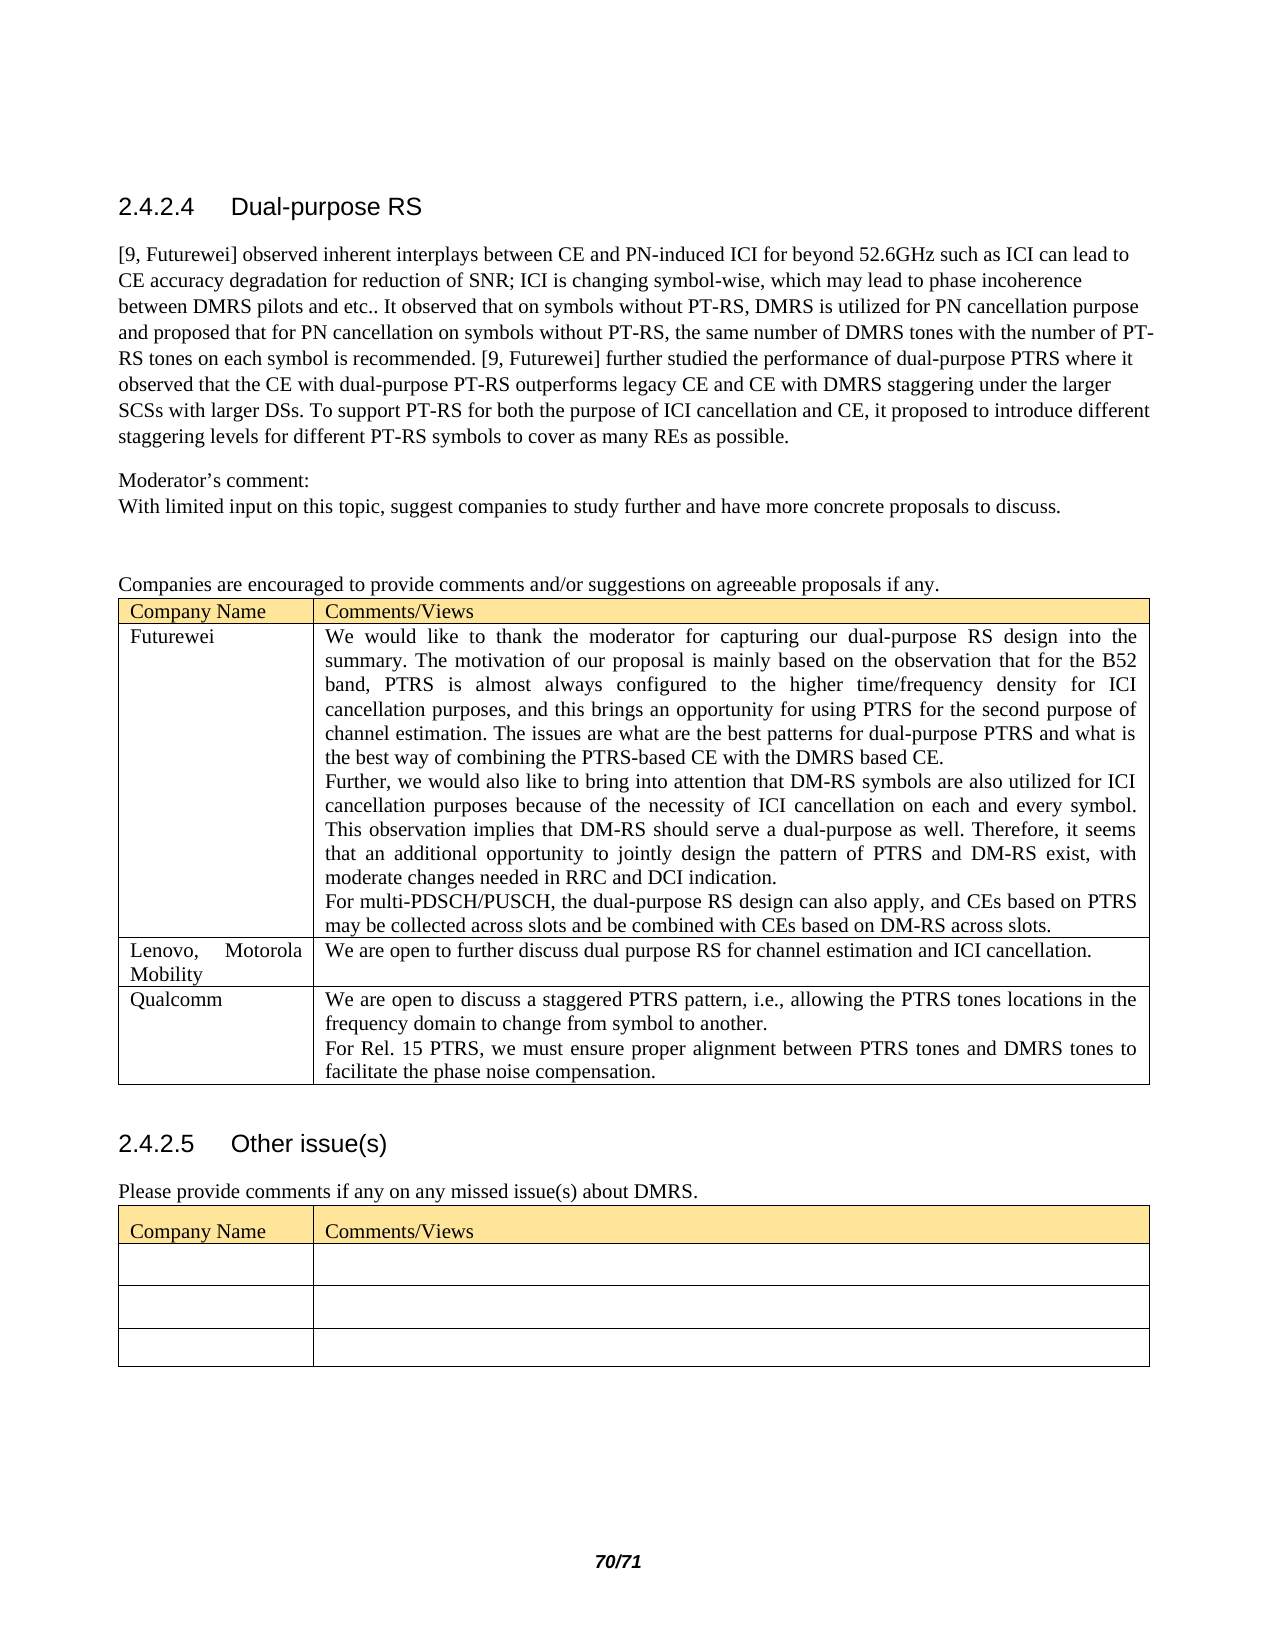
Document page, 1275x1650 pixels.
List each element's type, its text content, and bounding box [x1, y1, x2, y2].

table_cell [314, 1329, 1149, 1366]
text Moderator’s comment: [118, 468, 1157, 492]
subtitle Other issue(s) [118, 1129, 1157, 1158]
table_cell We would like to thank the moderator for capturing our dual-purpose RS design into the summary. The motivation of our proposal is mainly based on the observation that for the B52 band, PTRS is almost always configured to the higher time/frequency density for ICI cancellation purposes, and this brings an opportunity for using PTRS for the second purpose of channel estimation. The issues are what are the best patterns for dual-purpose PTRS and what is the best way of combining the PTRS-based CE with the DMRS based CE. Further, we would also like to bring into attention that DM-RS symbols are also utilized for ICI cancellation purposes because of the necessity of ICI cancellation on each and every symbol. This observation implies that DM-RS should serve a dual-purpose as well. Therefore, it seems that an additional opportunity to jointly design the pattern of PTRS and DM-RS exist, with moderate changes needed in RRC and DCI indication. For multi-PDSCH/PUSCH, the dual-purpose RS design can also apply, and CEs based on PTRS may be collected across slots and be combined with CEs based on DM-RS across slots. [314, 624, 1149, 937]
table_cell We are open to discuss a staggered PTRS pattern, i.e., allowing the PTRS tones locations in the frequency domain to change from symbol to another. For Rel. 15 PTRS, we must ensure proper alignment between PTRS tones and DMRS tones to facilitate the phase noise compensation. [314, 987, 1149, 1083]
table_cell [314, 1244, 1149, 1285]
text Please provide comments if any on any missed issue(s) about DMRS. [118, 1179, 1157, 1203]
table_cell We are open to further discuss dual purpose RS for channel estimation and ICI cancellation. [314, 938, 1149, 986]
table_cell [119, 1286, 313, 1328]
table_cell Lenovo, Motorola Mobility [119, 938, 313, 986]
table_cell [314, 1286, 1149, 1328]
table_header Company Name [119, 1206, 313, 1243]
table_header Company Name [119, 599, 313, 623]
table_cell [119, 1329, 313, 1366]
table_cell Futurewei [119, 624, 313, 937]
text Companies are encouraged to provide comments and/or suggestions on agreeable proposals if any. [118, 572, 1157, 596]
table_header Comments/Views [314, 599, 1149, 623]
text With limited input on this topic, suggest companies to study further and have more concrete proposals to discuss. [118, 494, 1157, 518]
table_cell [119, 1244, 313, 1285]
subtitle Dual-purpose RS [118, 192, 1157, 221]
table_cell Qualcomm [119, 987, 313, 1083]
text [9, Futurewei] observed inherent interplays between CE and PN-induced ICI for beyond 52.6GHz such as ICI can lead to CE accuracy degradation for reduction of SNR; ICI is changing symbol-wise, which may lead to phase incoherence between DMRS pilots and etc.. It observed that on symbols without PT-RS, DMRS is utilized for PN cancellation purpose and proposed that for PN cancellation on symbols without PT-RS, the same number of DMRS tones with the number of PT-RS tones on each symbol is recommended. [9, Futurewei] further studied the performance of dual-purpose PTRS where it observed that the CE with dual-purpose PT-RS outperforms legacy CE and CE with DMRS staggering under the larger SCSs with larger DSs. To support PT-RS for both the purpose of ICI cancellation and CE, it proposed to introduce different staggering levels for different PT-RS symbols to cover as many REs as possible. [118, 242, 1157, 448]
table_header Comments/Views [314, 1206, 1149, 1243]
